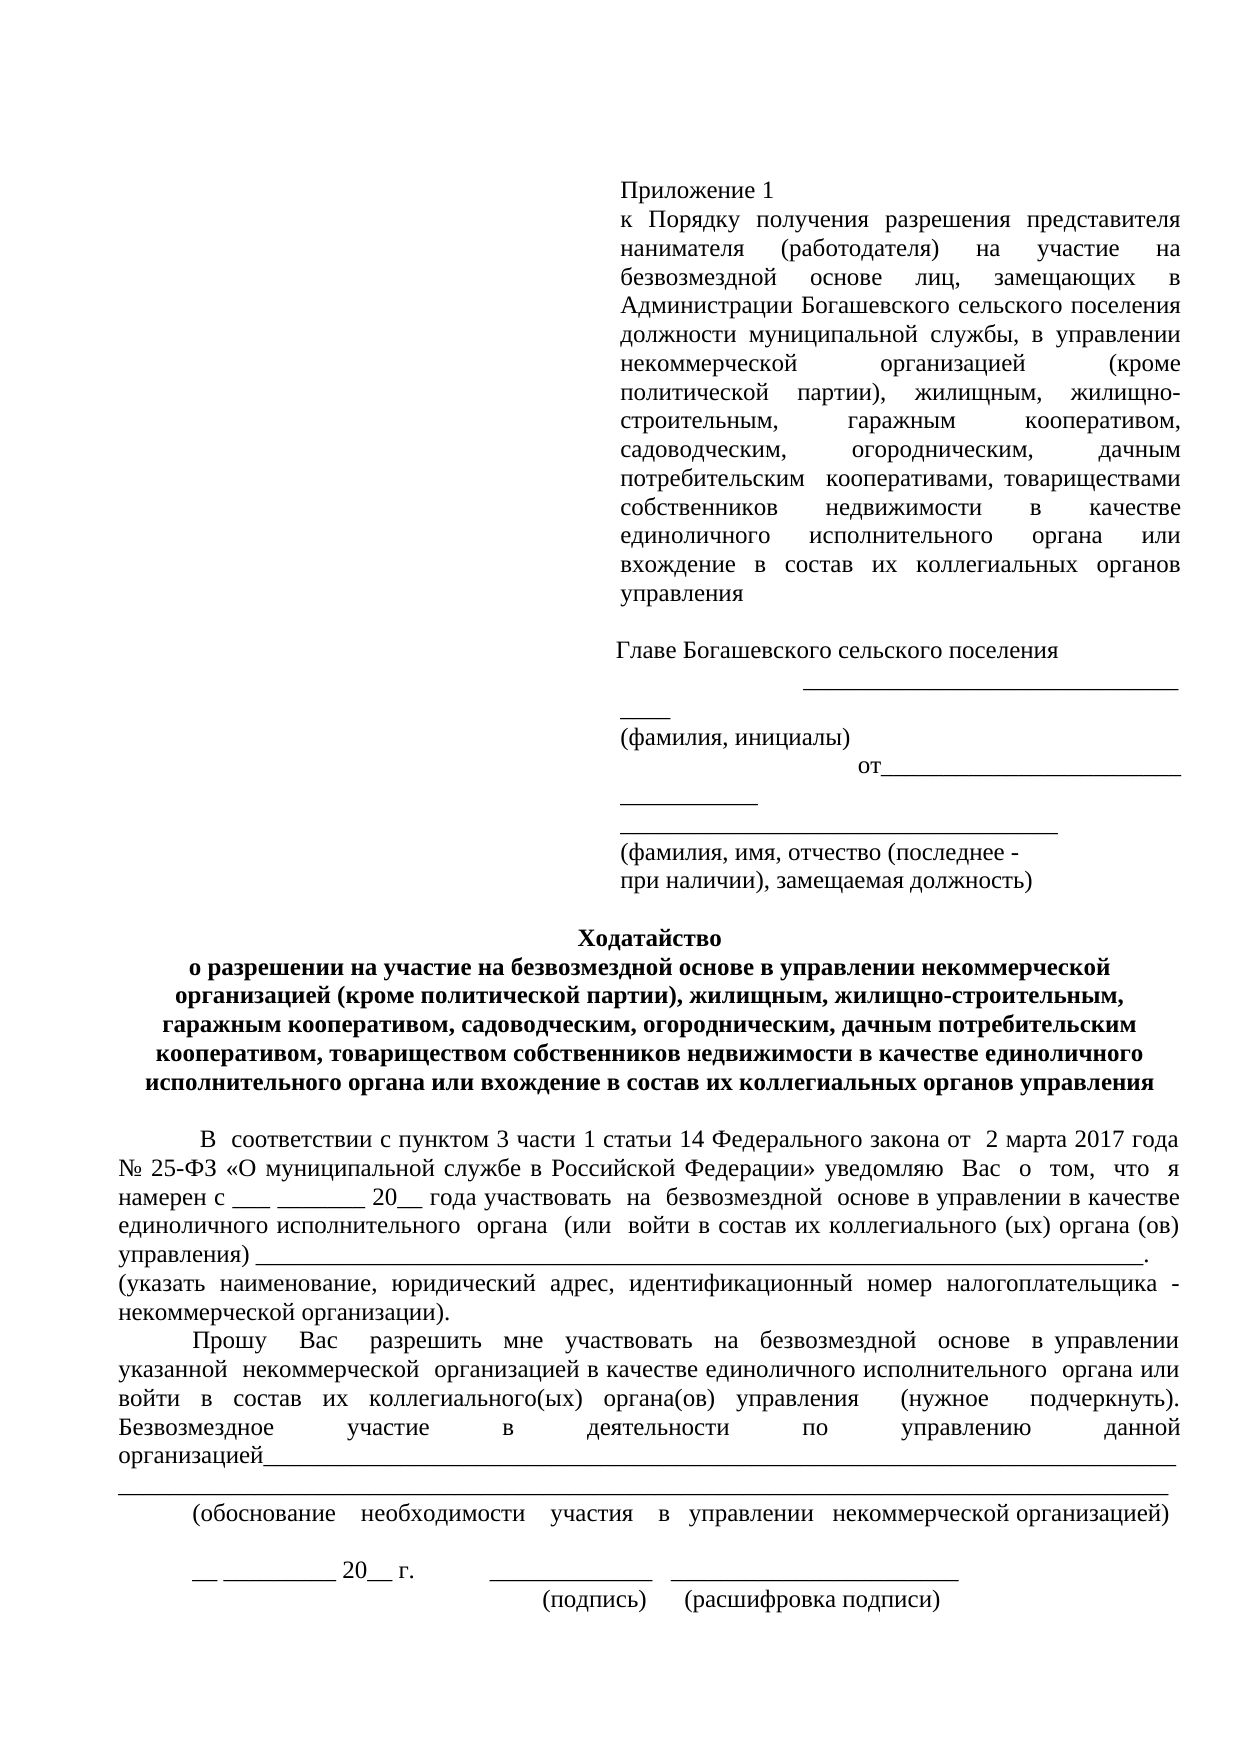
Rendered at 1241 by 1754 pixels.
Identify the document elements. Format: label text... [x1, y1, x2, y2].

text __________________________________ [620, 664, 1181, 722]
text (фамилия, инициалы) [620, 722, 1181, 751]
text Прошу Вас разрешить мне участвовать на безвозмездной основе в управлении указанной некоммерческой организацией в качестве единоличного исполнительного органа или войти в состав их коллегиального(ых) органа(ов) управления (нужное подчеркнуть). Безвозмездное участие в деятельности по управлению данной организацией_____________________________________________________________________________________________________________________________________________________________ [118, 1326, 1181, 1498]
text при наличии), замещаемая должность) [620, 866, 1181, 894]
text к Порядку получения разрешения представителя нанимателя (работодателя) на участие на безвозмездной основе лиц, замещающих в Администрации Богашевского сельского поселения должности муниципальной службы, в управлении некоммерческой организацией (кроме политической партии), жилищным, жилищно-строительным, гаражным кооперативом, садоводческим, огородническим, дачным потребительским кооперативами, товариществами собственников недвижимости в качестве единоличного исполнительного органа или вхождение в состав их коллегиальных органов управления [620, 204, 1181, 607]
text (указать наименование, юридический адрес, идентификационный номер налогоплательщика - некоммерческой организации). [118, 1268, 1181, 1326]
text В соответствии с пунктом 3 части 1 статьи 14 Федерального закона от 2 марта 2017 года № 25-ФЗ «О муниципальной службе в Российской Федерации» уведомляю Вас о том, что я намерен с ___ _______ 20__ года участвовать на безвозмездной основе в управлении в качестве единоличного исполнительного органа (или войти в состав их коллегиального (ых) органа (ов) управления) _______________________________________________________________________. [118, 1124, 1181, 1268]
text (фамилия, имя, отчество (последнее - [620, 837, 1181, 866]
text о разрешении на участие на безвозмездной основе в управлении некоммерческой организацией (кроме политической партии), жилищным, жилищно-строительным, гаражным кооперативом, садоводческим, огородническим, дачным потребительским кооперативом, товариществом собственников недвижимости в качестве единоличного исполнительного органа или вхождение в состав их коллегиальных органов управления [118, 952, 1181, 1096]
text (обоснование необходимости участия в управлении некоммерческой организацией) [118, 1498, 1181, 1527]
text __ _________ 20__ г. _____________ _______________________ [118, 1556, 1181, 1584]
text от___________________________________ [620, 751, 1181, 808]
text ___________________________________ [620, 808, 1181, 837]
text Главе Богашевского сельского поселения [591, 636, 1181, 664]
text (подпись) (расшифровка подписи) [118, 1584, 1181, 1613]
text Ходатайство [118, 923, 1181, 952]
text Приложение 1 [620, 176, 1181, 204]
